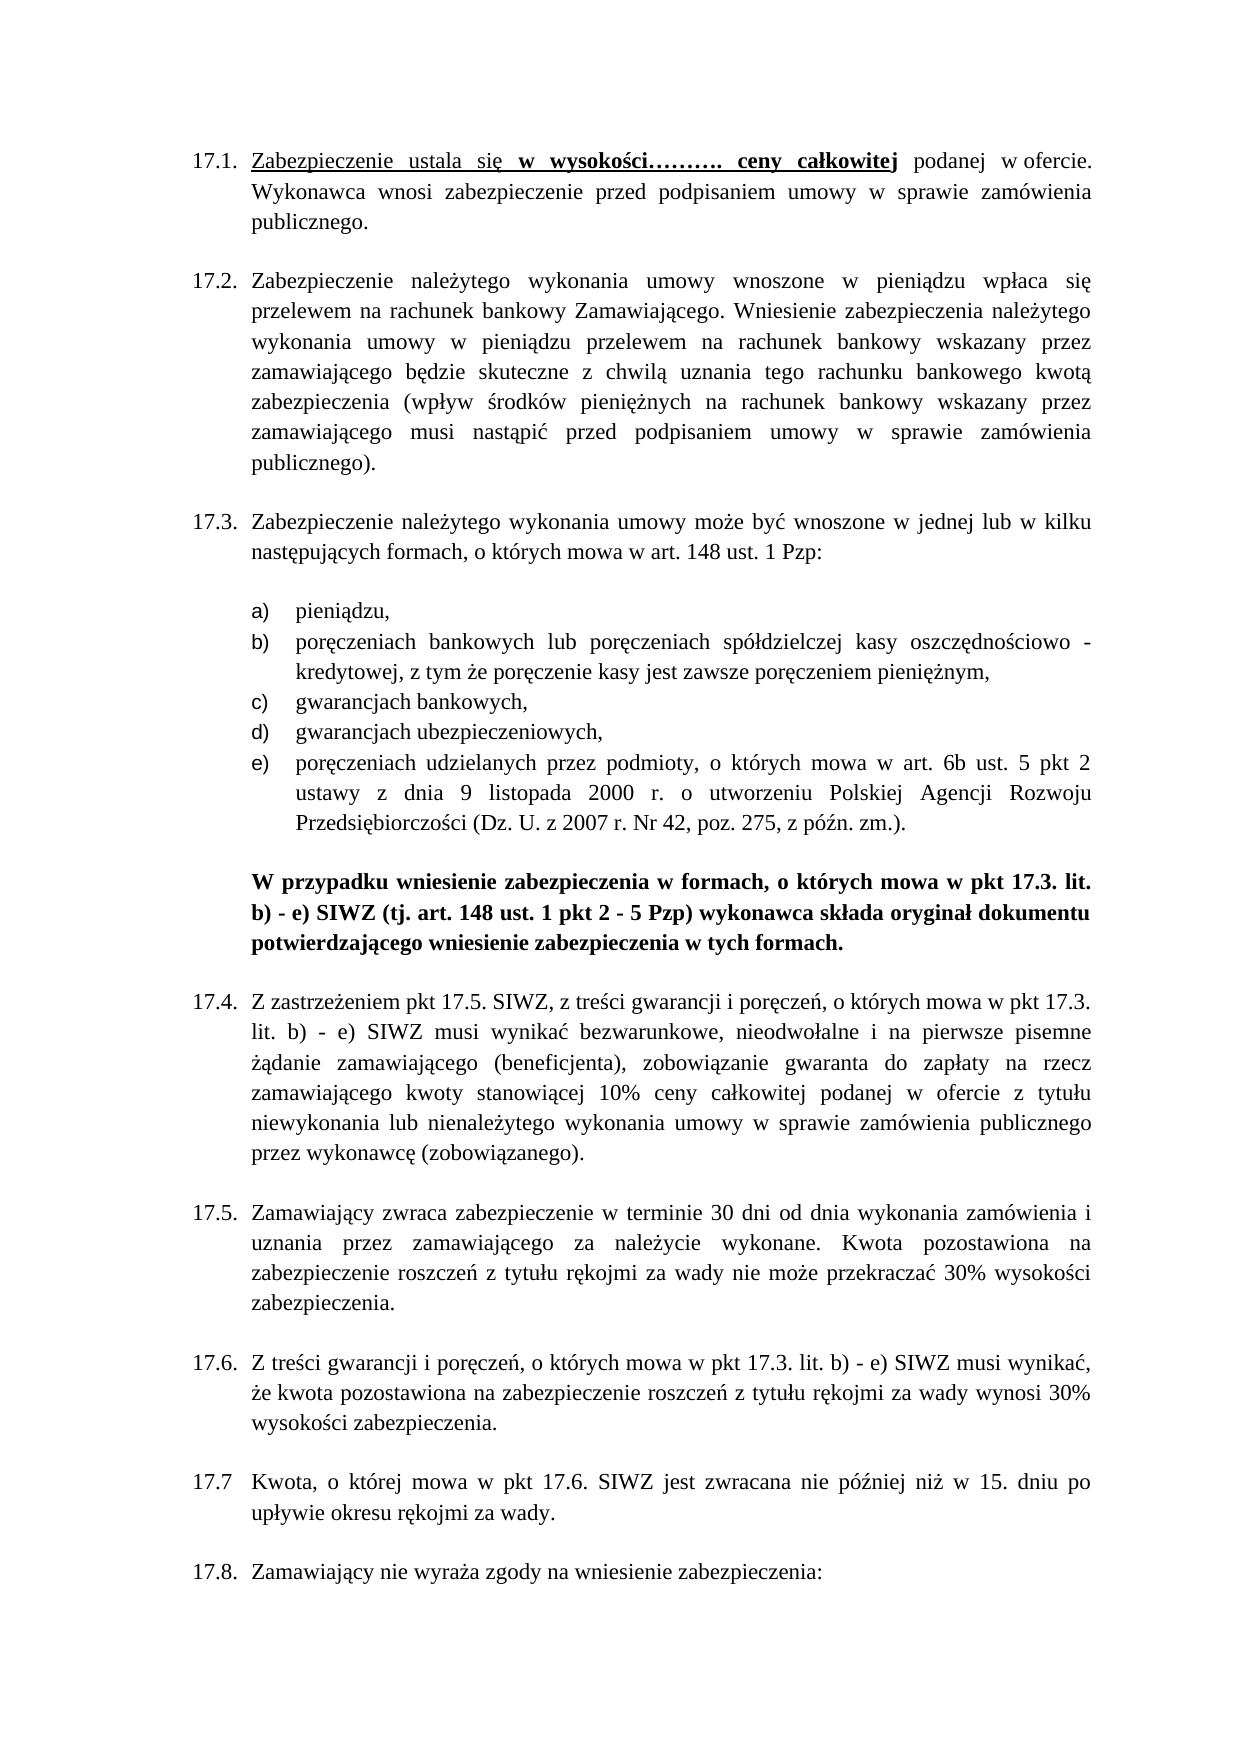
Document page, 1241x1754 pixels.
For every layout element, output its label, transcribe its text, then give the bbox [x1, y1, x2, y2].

list Kwota, o której mowa w pkt 17.6. SIWZ jest zwracana nie później niż w 15. dniu po upływie okresu rękojmi za wady. [192, 1468, 1093, 1525]
list Zamawiający nie wyraża zgody na wniesienie zabezpieczenia: [192, 1558, 1093, 1584]
list Z treści gwarancji i poręczeń, o których mowa w pkt 17.3. lit. b) - e) SIWZ musi wynikać, że kwota pozostawiona na zabezpieczenie roszczeń z tytułu rękojmi za wady wynosi 30% wysokości zabezpieczenia. [192, 1349, 1093, 1435]
list gwarancjach bankowych, [251, 688, 1093, 714]
list pieniądzu, [251, 598, 1093, 624]
text W przypadku wniesienie zabezpieczenia w formach, o których mowa w pkt 17.3. lit. b) - e) SIWZ (tj. art. 148 ust. 1 pkt 2 - 5 Pzp) wykonawca składa oryginał dokumentu potwierdzającego wniesienie zabezpieczenia w tych formach. [251, 868, 1093, 955]
list Zabezpieczenie należytego wykonania umowy wnoszone w pieniądzu wpłaca się przelewem na rachunek bankowy Zamawiającego. Wniesienie zabezpieczenia należytego wykonania umowy w pieniądzu przelewem na rachunek bankowy wskazany przez zamawiającego będzie skuteczne z chwilą uznania tego rachunku bankowego kwotą zabezpieczenia (wpływ środków pieniężnych na rachunek bankowy wskazany przez zamawiającego musi nastąpić przed podpisaniem umowy w sprawie zamówienia publicznego). [192, 267, 1093, 475]
list gwarancjach ubezpieczeniowych, [251, 718, 1093, 745]
list poręczeniach bankowych lub poręczeniach spółdzielczej kasy oszczędnościowo - kredytowej, z tym że poręczenie kasy jest zawsze poręczeniem pieniężnym, [251, 628, 1093, 684]
list Z zastrzeżeniem pkt 17.5. SIWZ, z treści gwarancji i poręczeń, o których mowa w pkt 17.3. lit. b) - e) SIWZ musi wynikać bezwarunkowe, nieodwołalne i na pierwsze pisemne żądanie zamawiającego (beneficjenta), zobowiązanie gwaranta do zapłaty na rzecz zamawiającego kwoty stanowiącej 10% ceny całkowitej podanej w ofercie z tytułu niewykonania lub nienależytego wykonania umowy w sprawie zamówienia publicznego przez wykonawcę (zobowiązanego). [192, 988, 1093, 1166]
list Zabezpieczenie ustala się w wysokości………. ceny całkowitej podanej w ofercie. Wykonawca wnosi zabezpieczenie przed podpisaniem umowy w sprawie zamówienia publicznego. [192, 148, 1093, 234]
list Zabezpieczenie należytego wykonania umowy może być wnoszone w jednej lub w kilku następujących formach, o których mowa w art. 148 ust. 1 Pzp: [192, 508, 1093, 564]
list Zamawiający zwraca zabezpieczenie w terminie 30 dni od dnia wykonania zamówienia i uznania przez zamawiającego za należycie wykonane. Kwota pozostawiona na zabezpieczenie roszczeń z tytułu rękojmi za wady nie może przekraczać 30% wysokości zabezpieczenia. [192, 1199, 1093, 1316]
list poręczeniach udzielanych przez podmioty, o których mowa w art. 6b ust. 5 pkt 2 ustawy z dnia 9 listopada 2000 r. o utworzeniu Polskiej Agencji Rozwoju Przedsiębiorczości (Dz. U. z 2007 r. Nr 42, poz. 275, z późn. zm.). [251, 749, 1093, 835]
